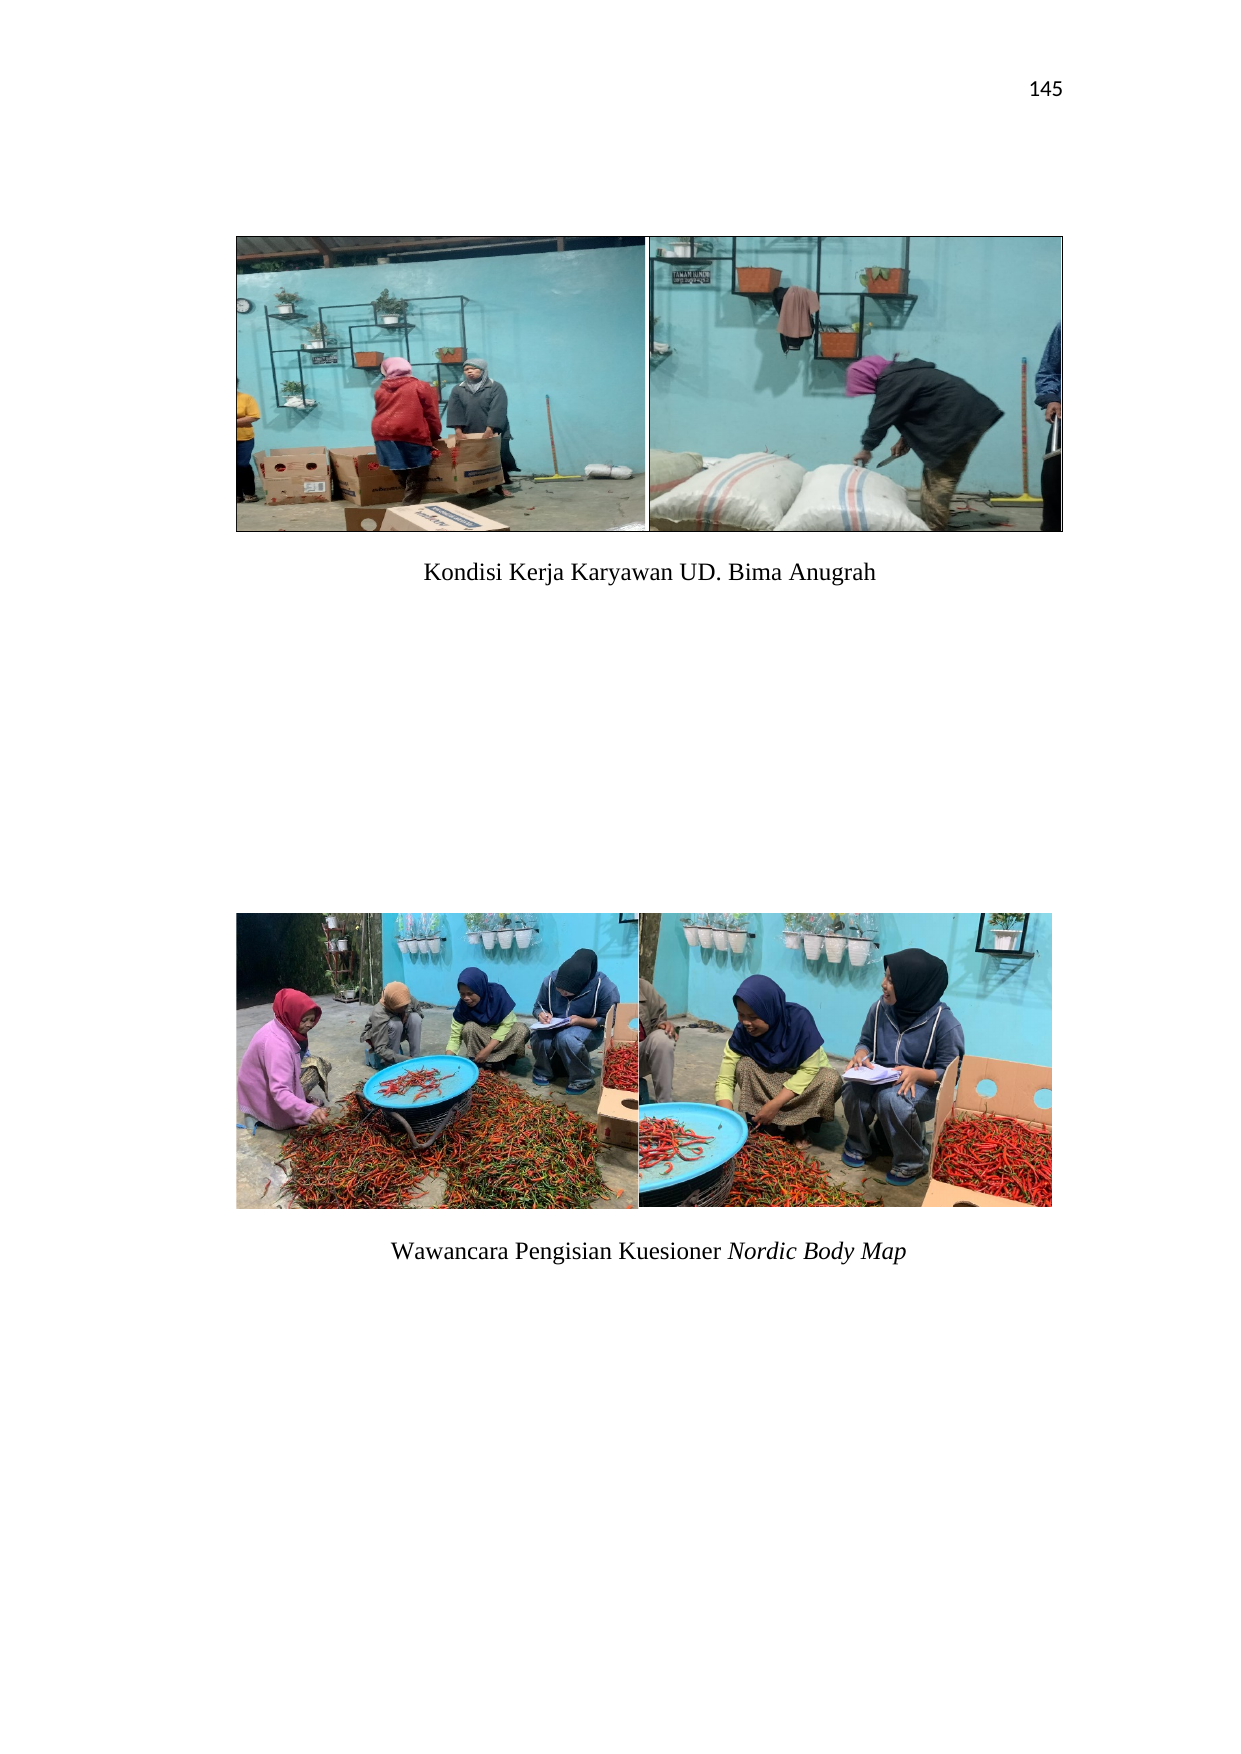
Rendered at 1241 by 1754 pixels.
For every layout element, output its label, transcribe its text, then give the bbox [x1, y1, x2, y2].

picture [649, 237, 1062, 531]
picture [236, 913, 1052, 1209]
text Kondisi Kerja Karyawan UD. Bima Anugrah [236, 557, 1063, 585]
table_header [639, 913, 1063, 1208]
text Wawancara Pengisian Kuesioner Nordic Body Map [236, 1236, 1063, 1265]
picture [236, 237, 646, 531]
